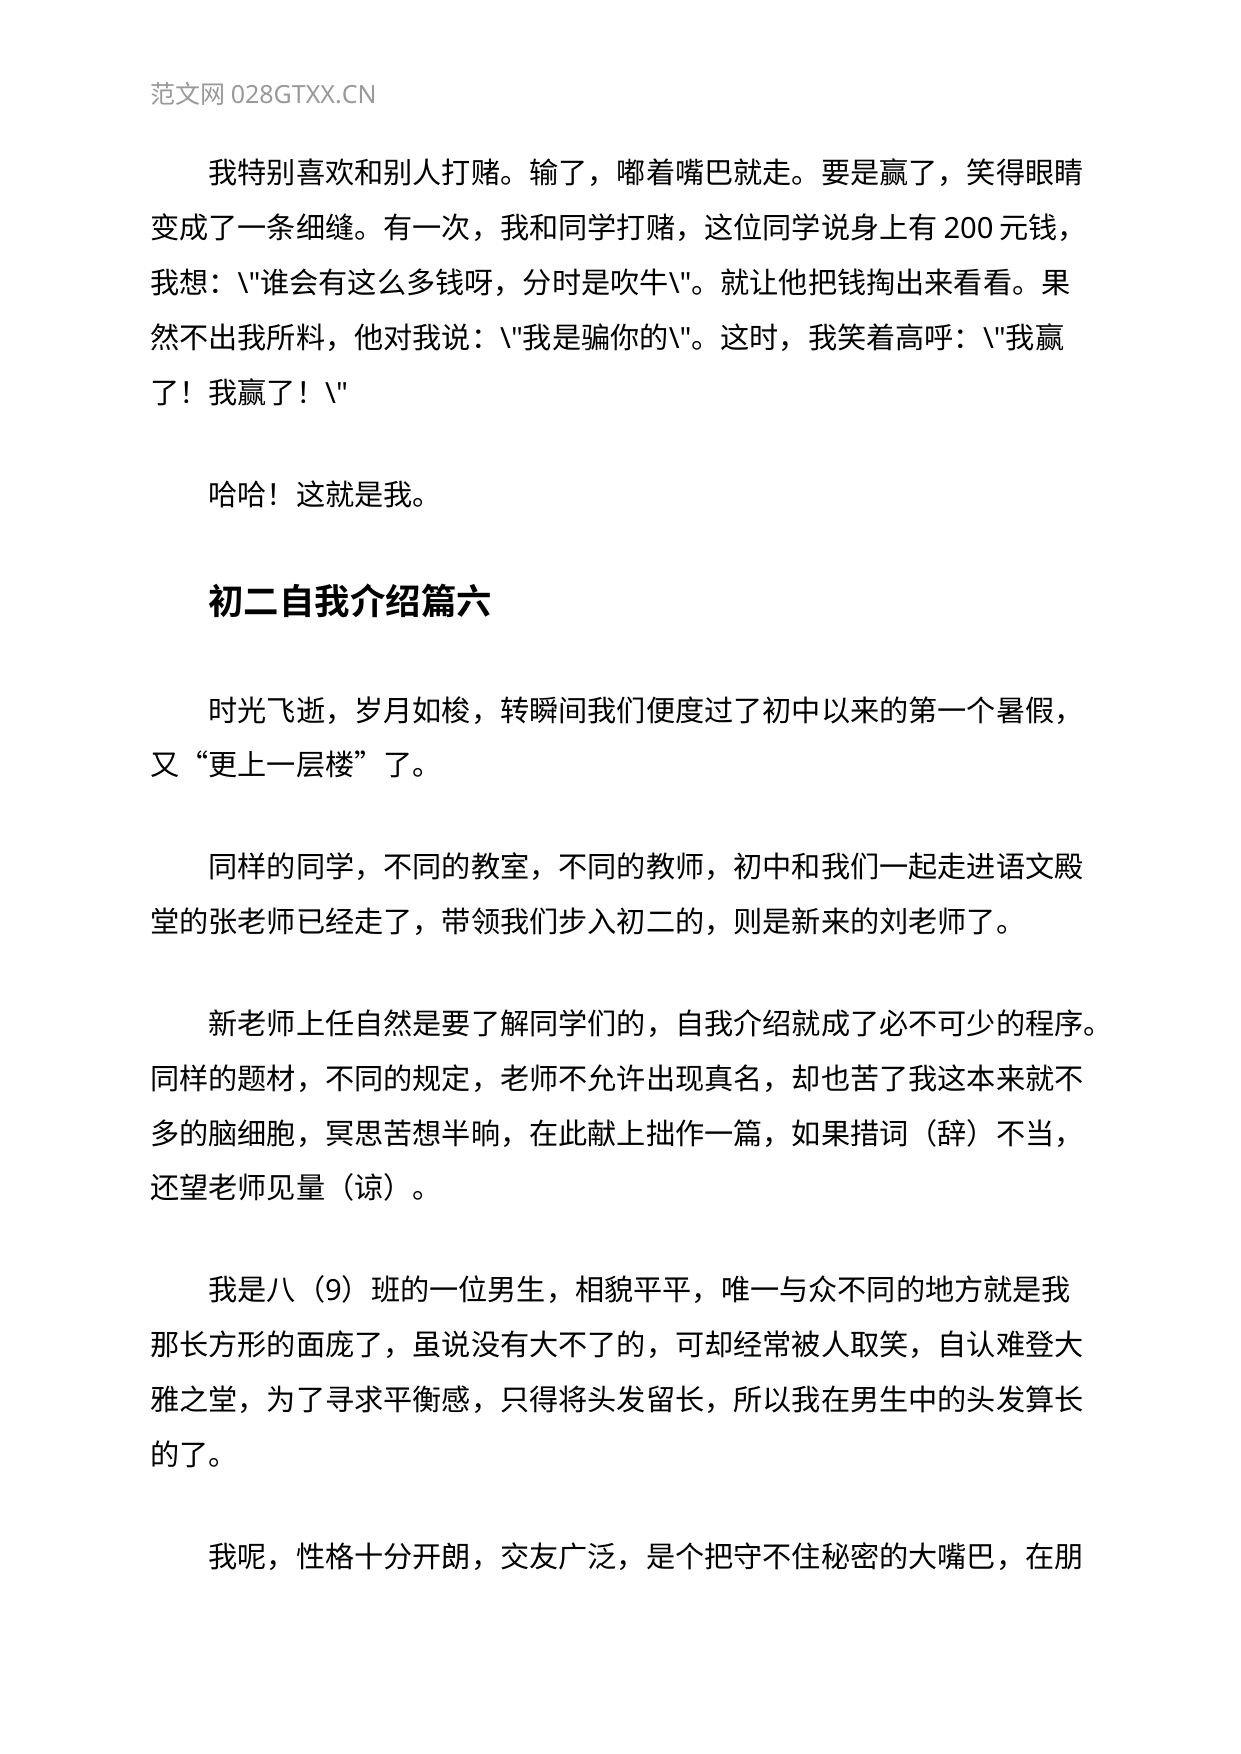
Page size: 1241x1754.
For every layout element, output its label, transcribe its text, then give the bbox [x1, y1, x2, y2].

text 同样的同学，不同的教室，不同的教师，初中和我们一起走进语文殿堂的张老师已经走了，带领我们步入初二的，则是新来的刘老师了。 [150, 844, 1090, 941]
text 我特别喜欢和别人打赌。输了，嘟着嘴巴就走。要是赢了，笑得眼睛变成了一条细缝。有一次，我和同学打赌，这位同学说身上有200元钱，我想：\"谁会有这么多钱呀，分时是吹牛\"。就让他把钱掏出来看看。果然不出我所料，他对我说：\"我是骗你的\"。这时，我笑着高呼：\"我赢了！我赢了！\" [150, 150, 1090, 412]
text 哈哈！这就是我。 [150, 472, 1090, 514]
text 初二自我介绍篇六 [150, 574, 1090, 625]
text 新老师上任自然是要了解同学们的，自我介绍就成了必不可少的程序。同样的题材，不同的规定，老师不允许出现真名，却也苦了我这本来就不多的脑细胞，冥思苦想半晌，在此献上拙作一篇，如果措词（辞）不当，还望老师见量（谅）。 [150, 1000, 1090, 1207]
text 时光飞逝，岁月如梭，转瞬间我们便度过了初中以来的第一个暑假，又“更上一层楼”了。 [150, 687, 1090, 784]
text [150, 1533, 1090, 1576]
text 我是八（9）班的一位男生，相貌平平，唯一与众不同的地方就是我那长方形的面庞了，虽说没有大不了的，可却经常被人取笑，自认难登大雅之堂，为了寻求平衡感，只得将头发留长，所以我在男生中的头发算长的了。 [150, 1267, 1090, 1474]
